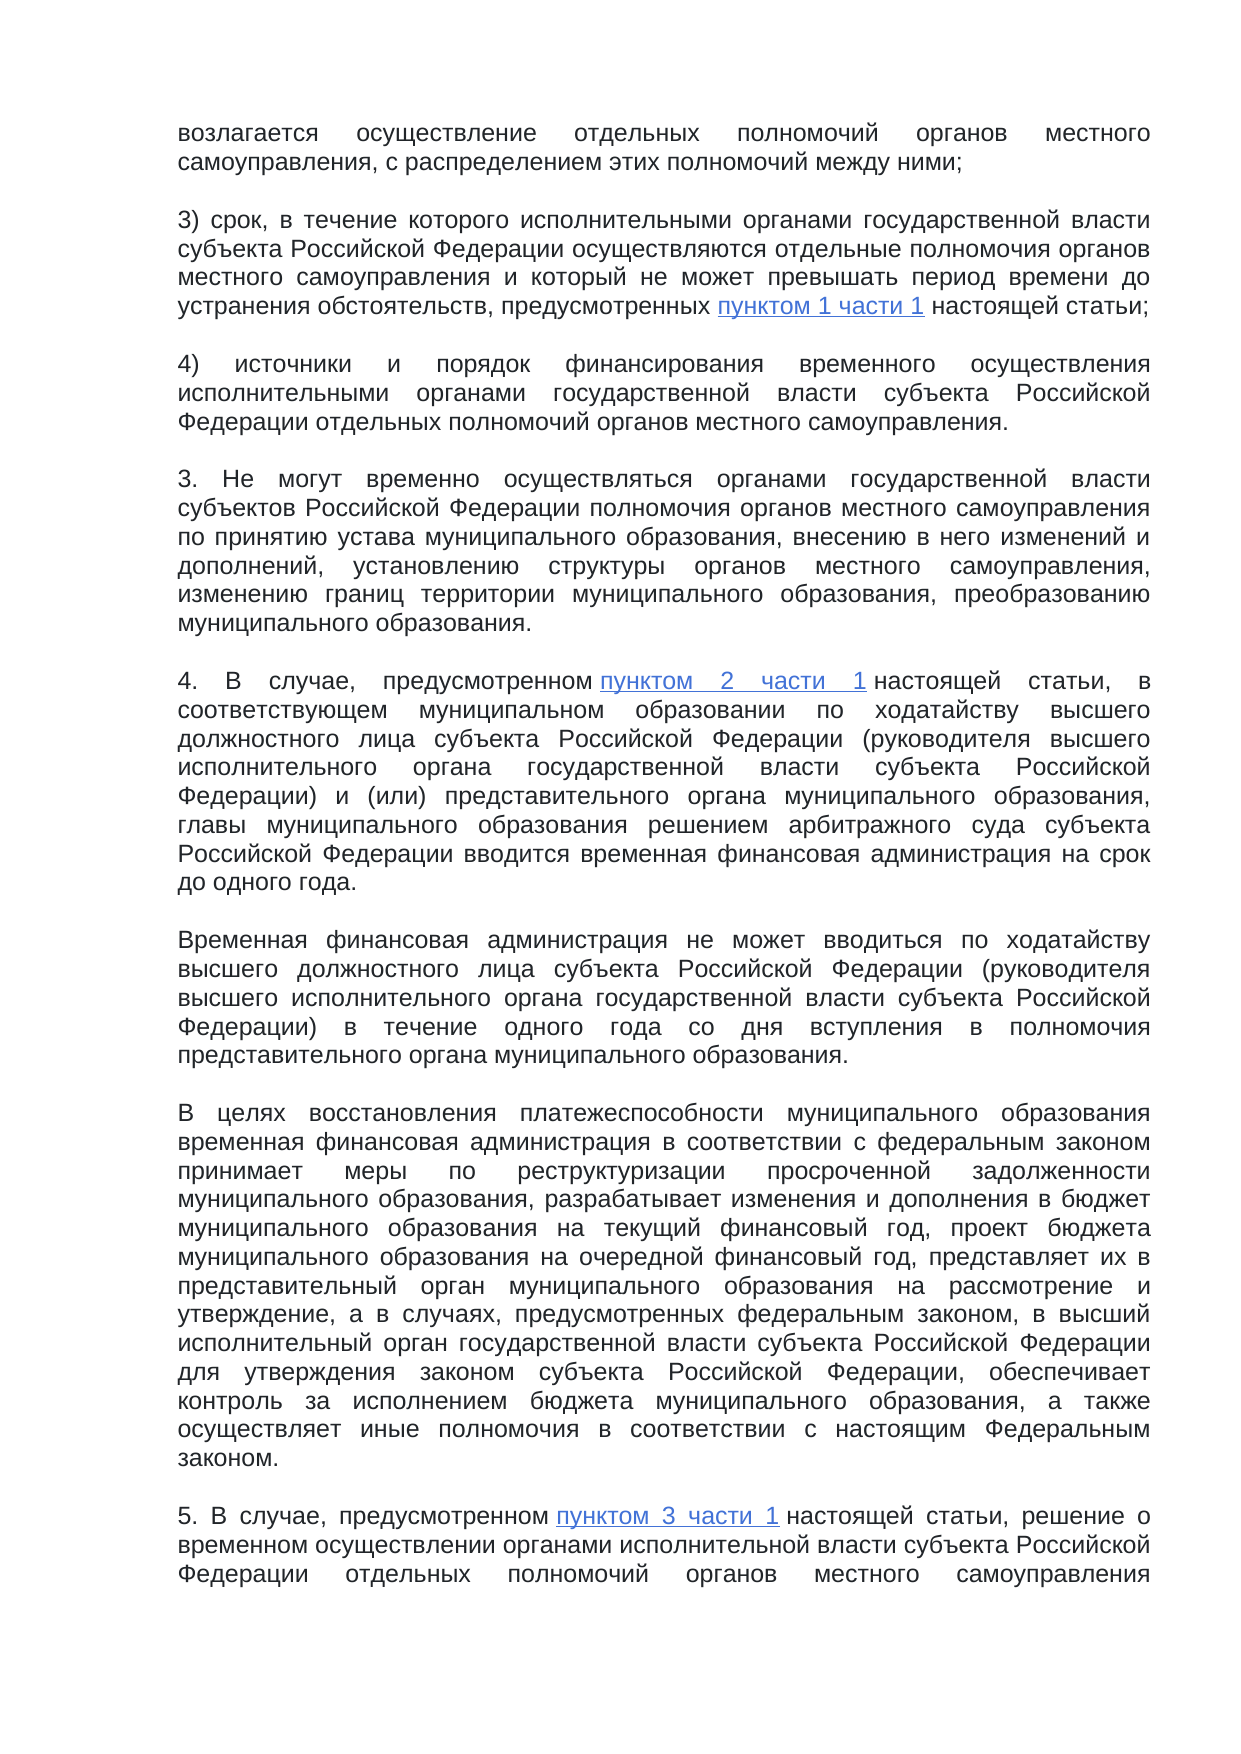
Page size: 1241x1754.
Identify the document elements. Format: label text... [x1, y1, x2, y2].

text 4) источники и порядок финансирования временного осуществления исполнительными органами государственной власти субъекта Российской Федерации отдельных полномочий органов местного самоуправления. [177, 349, 1152, 435]
text 3. Не могут временно осуществляться органами государственной власти субъектов Российской Федерации полномочия органов местного самоуправления по принятию устава муниципального образования, внесению в него изменений и дополнений, установлению структуры органов местного самоуправления, изменению границ территории муниципального образования, преобразованию муниципального образования. [177, 464, 1152, 637]
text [177, 118, 1152, 176]
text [177, 1501, 1152, 1587]
text Временная финансовая администрация не может вводиться по ходатайству высшего должностного лица субъекта Российской Федерации (руководителя высшего исполнительного органа государственной власти субъекта Российской Федерации) в течение одного года со дня вступления в полномочия представительного органа муниципального образования. [177, 925, 1152, 1069]
text 4. В случае, предусмотренном пунктом 2 части 1 настоящей статьи, в соответствующем муниципальном образовании по ходатайству высшего должностного лица субъекта Российской Федерации (руководителя высшего исполнительного органа государственной власти субъекта Российской Федерации) и (или) представительного органа муниципального образования, главы муниципального образования решением арбитражного суда субъекта Российской Федерации вводится временная финансовая администрация на срок до одного года. [177, 666, 1152, 896]
text 3) срок, в течение которого исполнительными органами государственной власти субъекта Российской Федерации осуществляются отдельные полномочия органов местного самоуправления и который не может превышать период времени до устранения обстоятельств, предусмотренных пунктом 1 части 1 настоящей статьи; [177, 205, 1152, 320]
text В целях восстановления платежеспособности муниципального образования временная финансовая администрация в соответствии с федеральным законом принимает меры по реструктуризации просроченной задолженности муниципального образования, разрабатывает изменения и дополнения в бюджет муниципального образования на текущий финансовый год, проект бюджета муниципального образования на очередной финансовый год, представляет их в представительный орган муниципального образования на рассмотрение и утверждение, а в случаях, предусмотренных федеральным законом, в высший исполнительный орган государственной власти субъекта Российской Федерации для утверждения законом субъекта Российской Федерации, обеспечивает контроль за исполнением бюджета муниципального образования, а также осуществляет иные полномочия в соответствии с настоящим Федеральным законом. [177, 1098, 1152, 1472]
